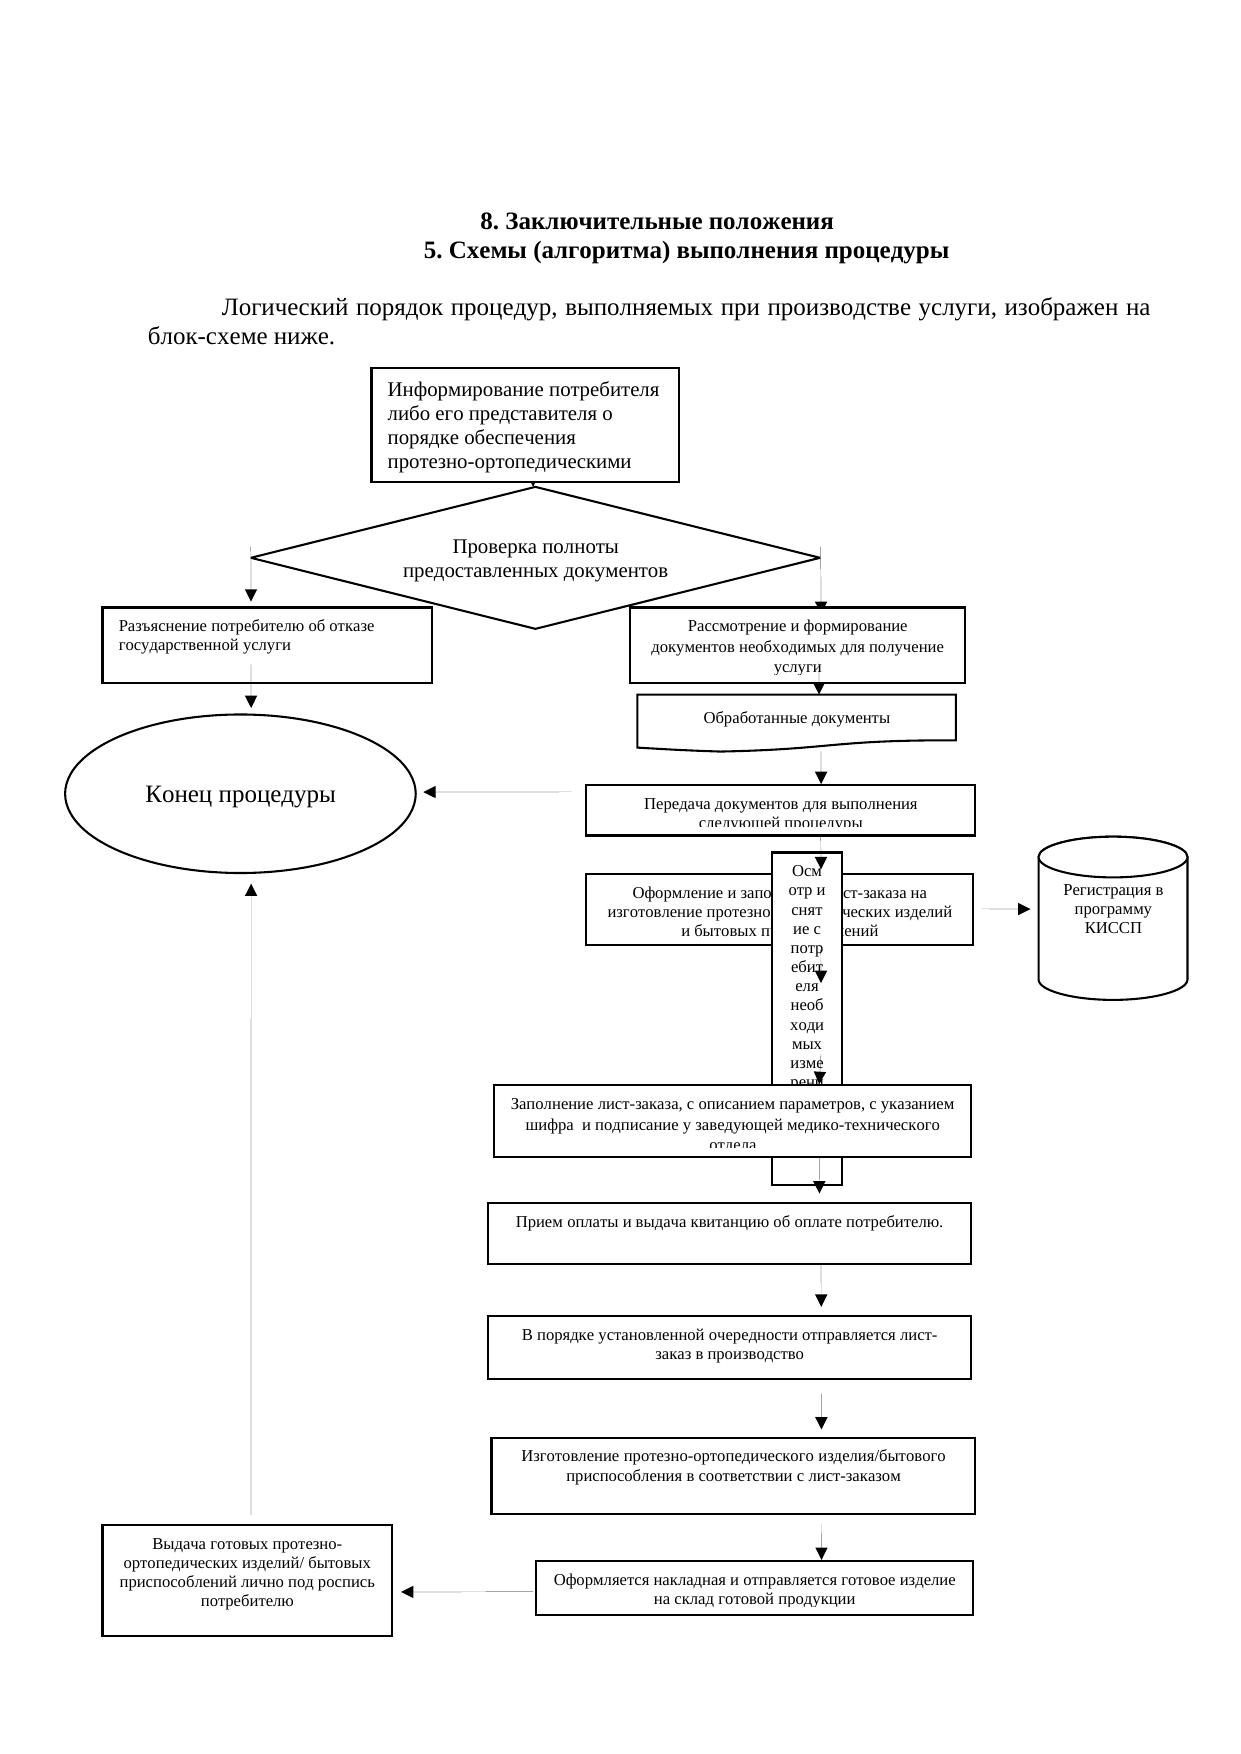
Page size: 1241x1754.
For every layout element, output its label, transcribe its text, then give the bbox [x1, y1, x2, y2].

text 8. Заключительные положения [148, 206, 1152, 235]
text 5. Схемы (алгоритма) выполнения процедуры [222, 235, 1152, 263]
text Логический порядок процедур, выполняемых при производстве услуги, изображен на блок-схеме ниже. [148, 292, 1152, 350]
